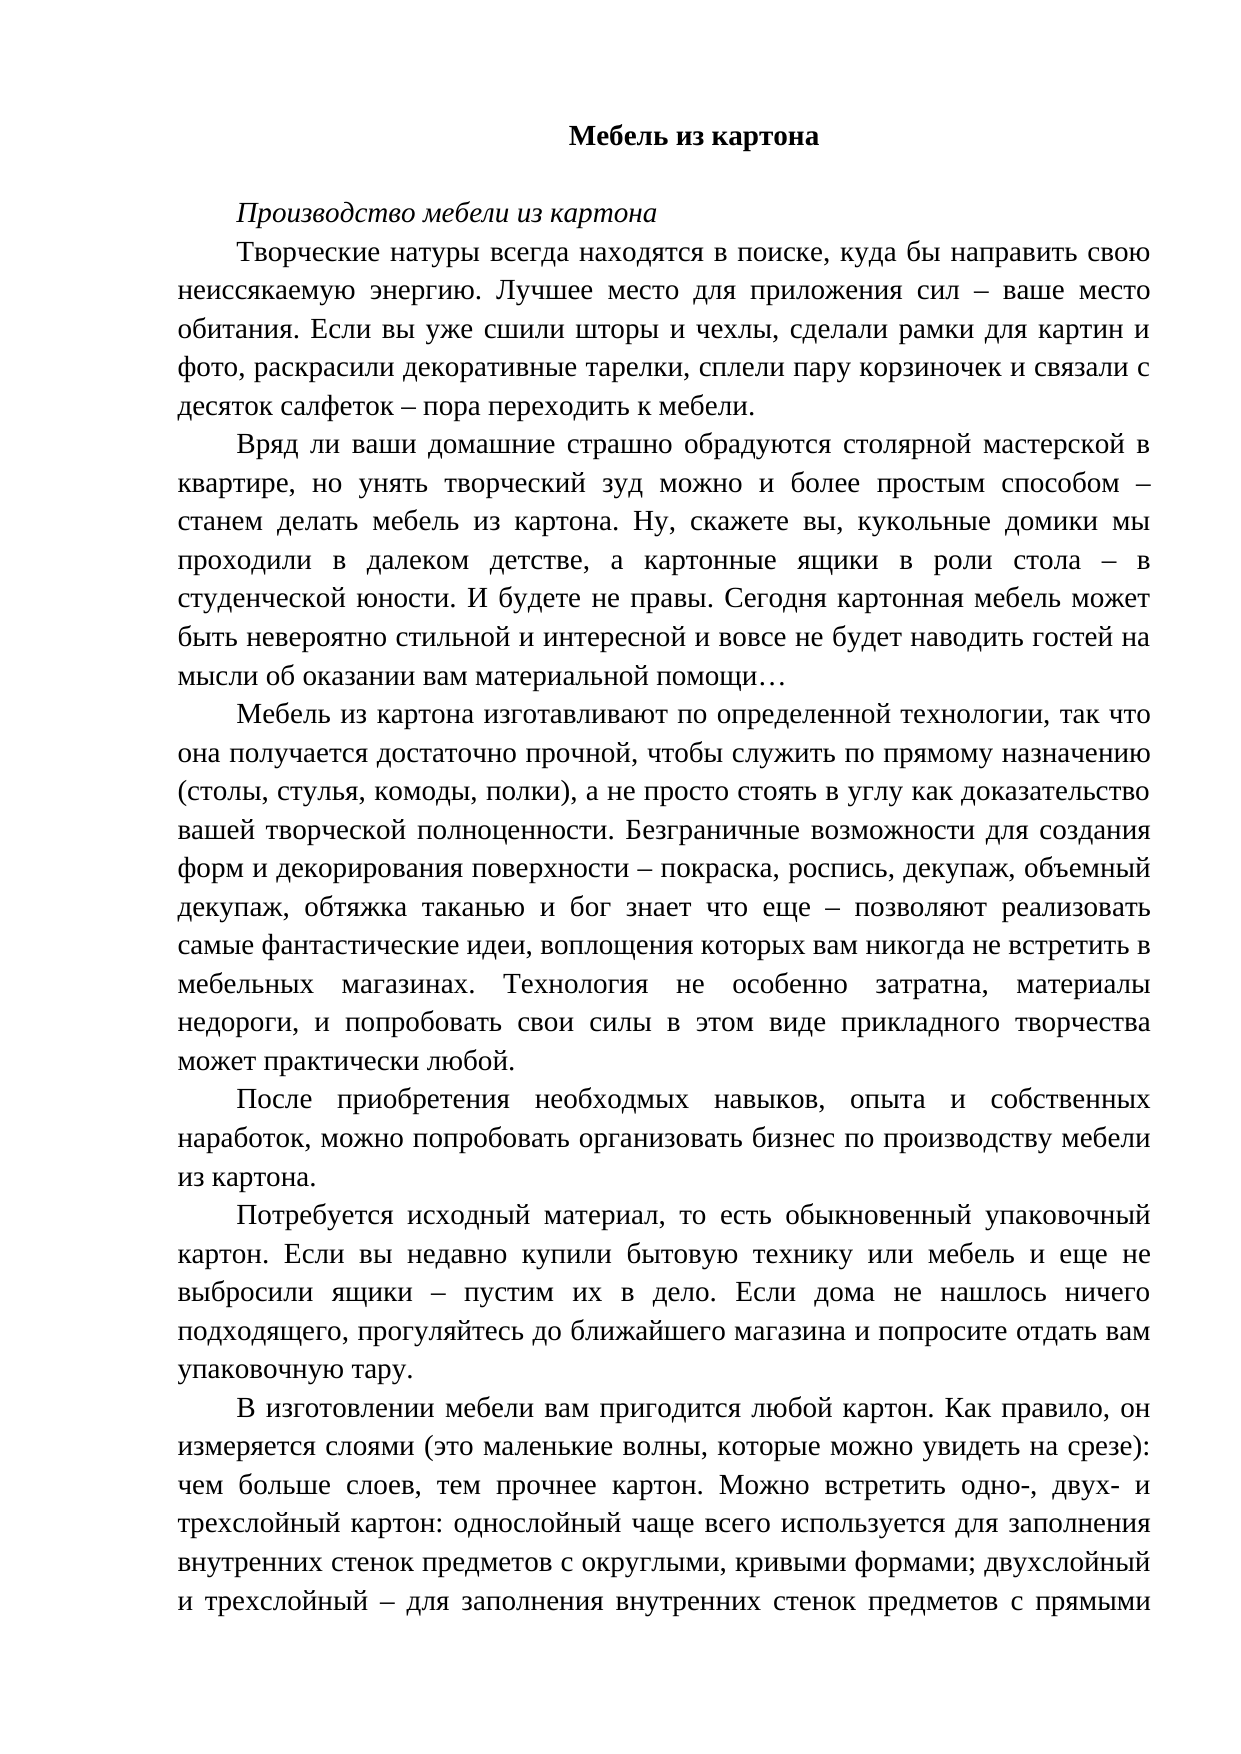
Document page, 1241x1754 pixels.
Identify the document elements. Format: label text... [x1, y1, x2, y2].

text После приобретения необходмых навыков, опыта и собственных наработок, можно попробовать организовать бизнес по производству мебели из картона. [177, 1082, 1152, 1192]
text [177, 1390, 1152, 1616]
text Мебель из картона [177, 118, 1152, 152]
text Вряд ли ваши домашние страшно обрадуются столярной мастерской в квартире, но унять творческий зуд можно и более простым способом – станем делать мебель из картона. Ну, скажете вы, кукольные домики мы проходили в далеком детстве, а картонные ящики в роли стола – в студенческой юности. И будете не правы. Сегодня картонная мебель может быть невероятно стильной и интересной и вовсе не будет наводить гостей на мысли об оказании вам материальной помощи… [177, 426, 1152, 691]
text Производство мебели из картона [177, 195, 1152, 229]
text Творческие натуры всегда находятся в поиске, куда бы направить свою неиссякаемую энергию. Лучшее место для приложения сил – ваше место обитания. Если вы уже сшили шторы и чехлы, сделали рамки для картин и фото, раскрасили декоративные тарелки, сплели пару корзиночек и связали с десяток салфеток – пора переходить к мебели. [177, 234, 1152, 421]
text Потребуется исходный материал, то есть обыкновенный упаковочный картон. Если вы недавно купили бытовую технику или мебель и еще не выбросили ящики – пустим их в дело. Если дома не нашлось ничего подходящего, прогуляйтесь до ближайшего магазина и попросите отдать вам упаковочную тару. [177, 1197, 1152, 1385]
text Мебель из картона изготавливают по определенной технологии, так что она получается достаточно прочной, чтобы служить по прямому назначению (столы, стулья, комоды, полки), а не просто стоять в углу как доказательство вашей творческой полноценности. Безграничные возможности для создания форм и декорирования поверхности – покраска, роспись, декупаж, объемный декупаж, обтяжка таканью и бог знает что еще – позволяют реализовать самые фантастические идеи, воплощения которых вам никогда не встретить в мебельных магазинах. Технология не особенно затратна, материалы недороги, и попробовать свои силы в этом виде прикладного творчества может практически любой. [177, 696, 1152, 1077]
